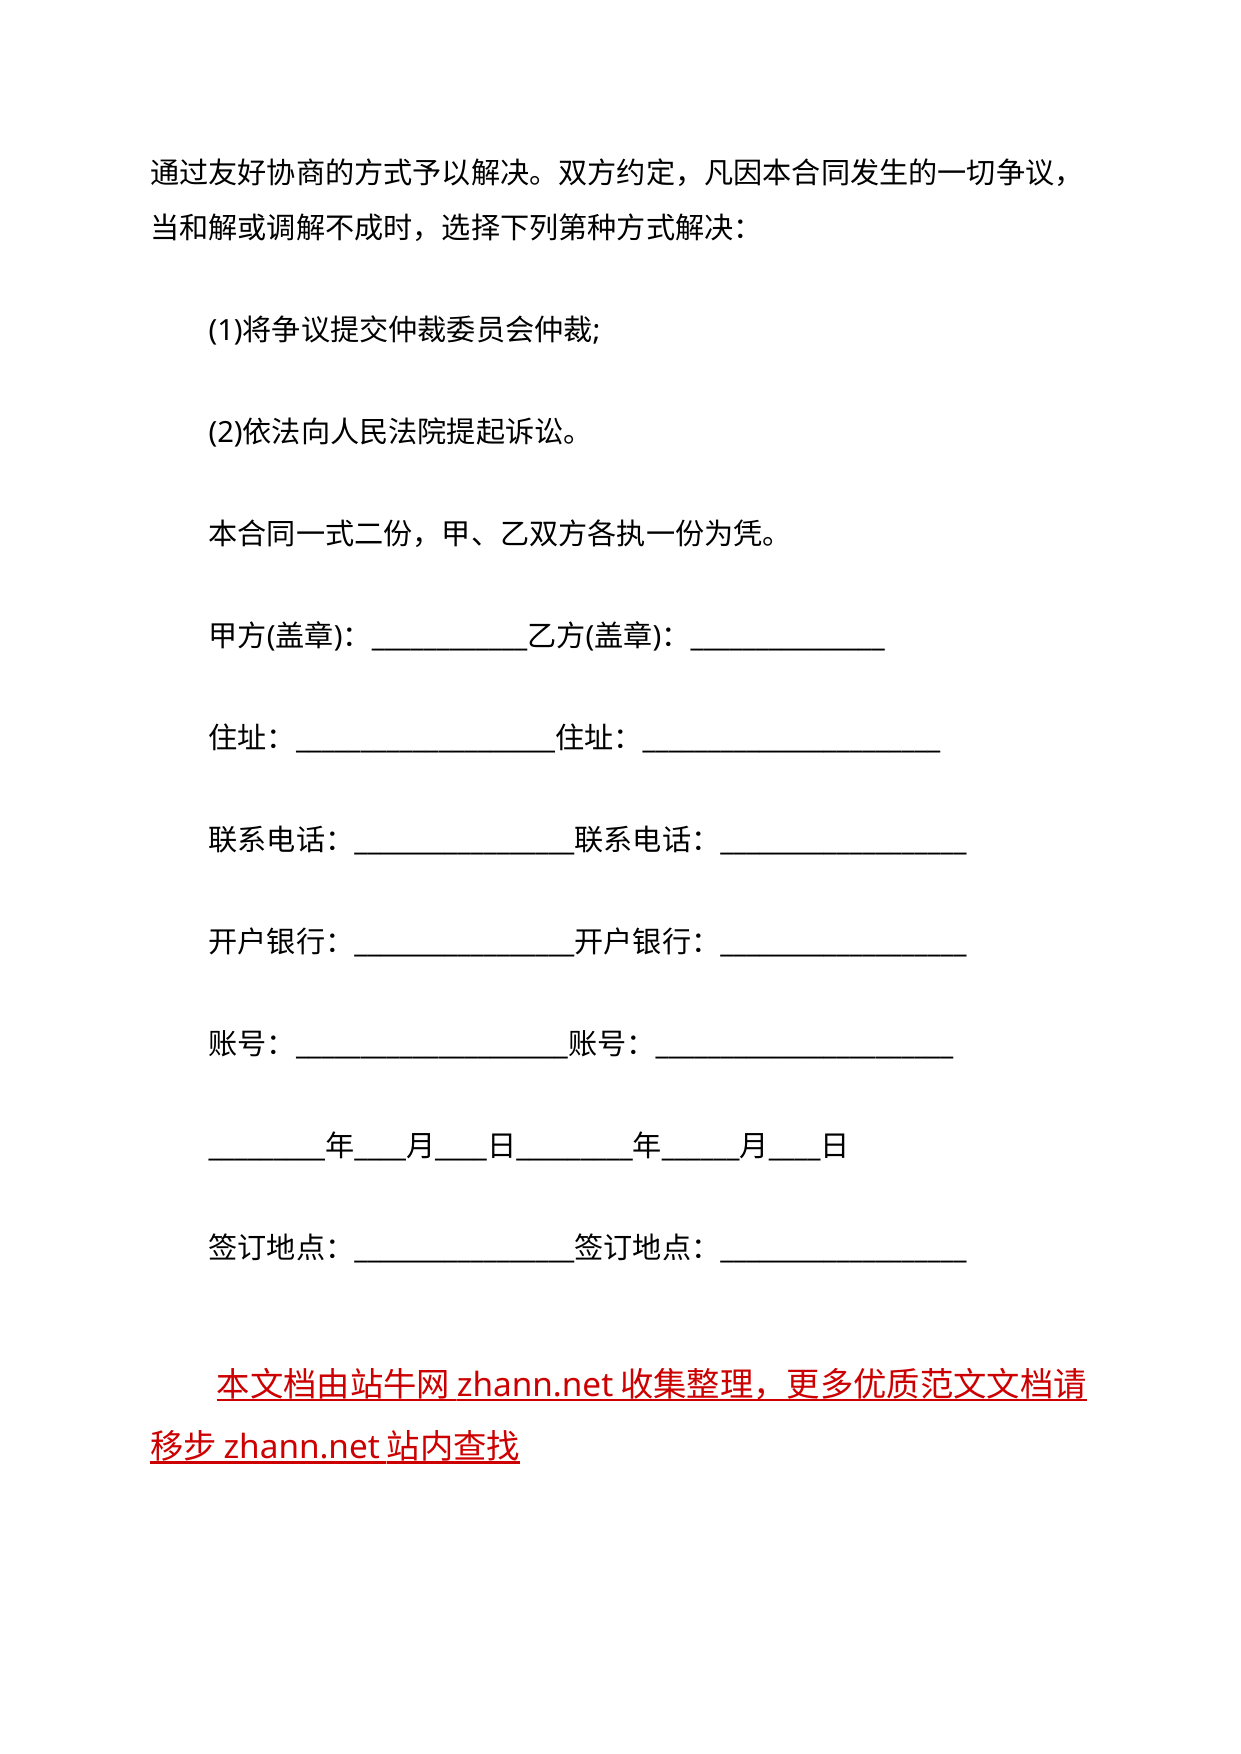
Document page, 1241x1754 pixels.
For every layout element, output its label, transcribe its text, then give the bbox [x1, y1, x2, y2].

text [150, 150, 1090, 247]
text 账号：_____________________账号：_______________________ [150, 1020, 1090, 1063]
text 签订地点：_________________签订地点：___________________ [150, 1224, 1090, 1267]
text 住址：____________________住址：_______________________ [150, 714, 1090, 757]
text (1)将争议提交仲裁委员会仲裁; [150, 307, 1090, 349]
text 本合同一式二份，甲、乙双方各执一份为凭。 [150, 511, 1090, 553]
text 本文档由站牛网zhann.net收集整理，更多优质范文文档请移步zhann.net站内查找 [150, 1357, 1090, 1469]
text 甲方(盖章)：____________乙方(盖章)：_______________ [150, 612, 1090, 655]
text (2)依法向人民法院提起诉讼。 [150, 409, 1090, 451]
text _________年____月____日_________年______月____日 [150, 1122, 1090, 1165]
text 开户银行：_________________开户银行：___________________ [150, 918, 1090, 961]
text 联系电话：_________________联系电话：___________________ [150, 816, 1090, 859]
